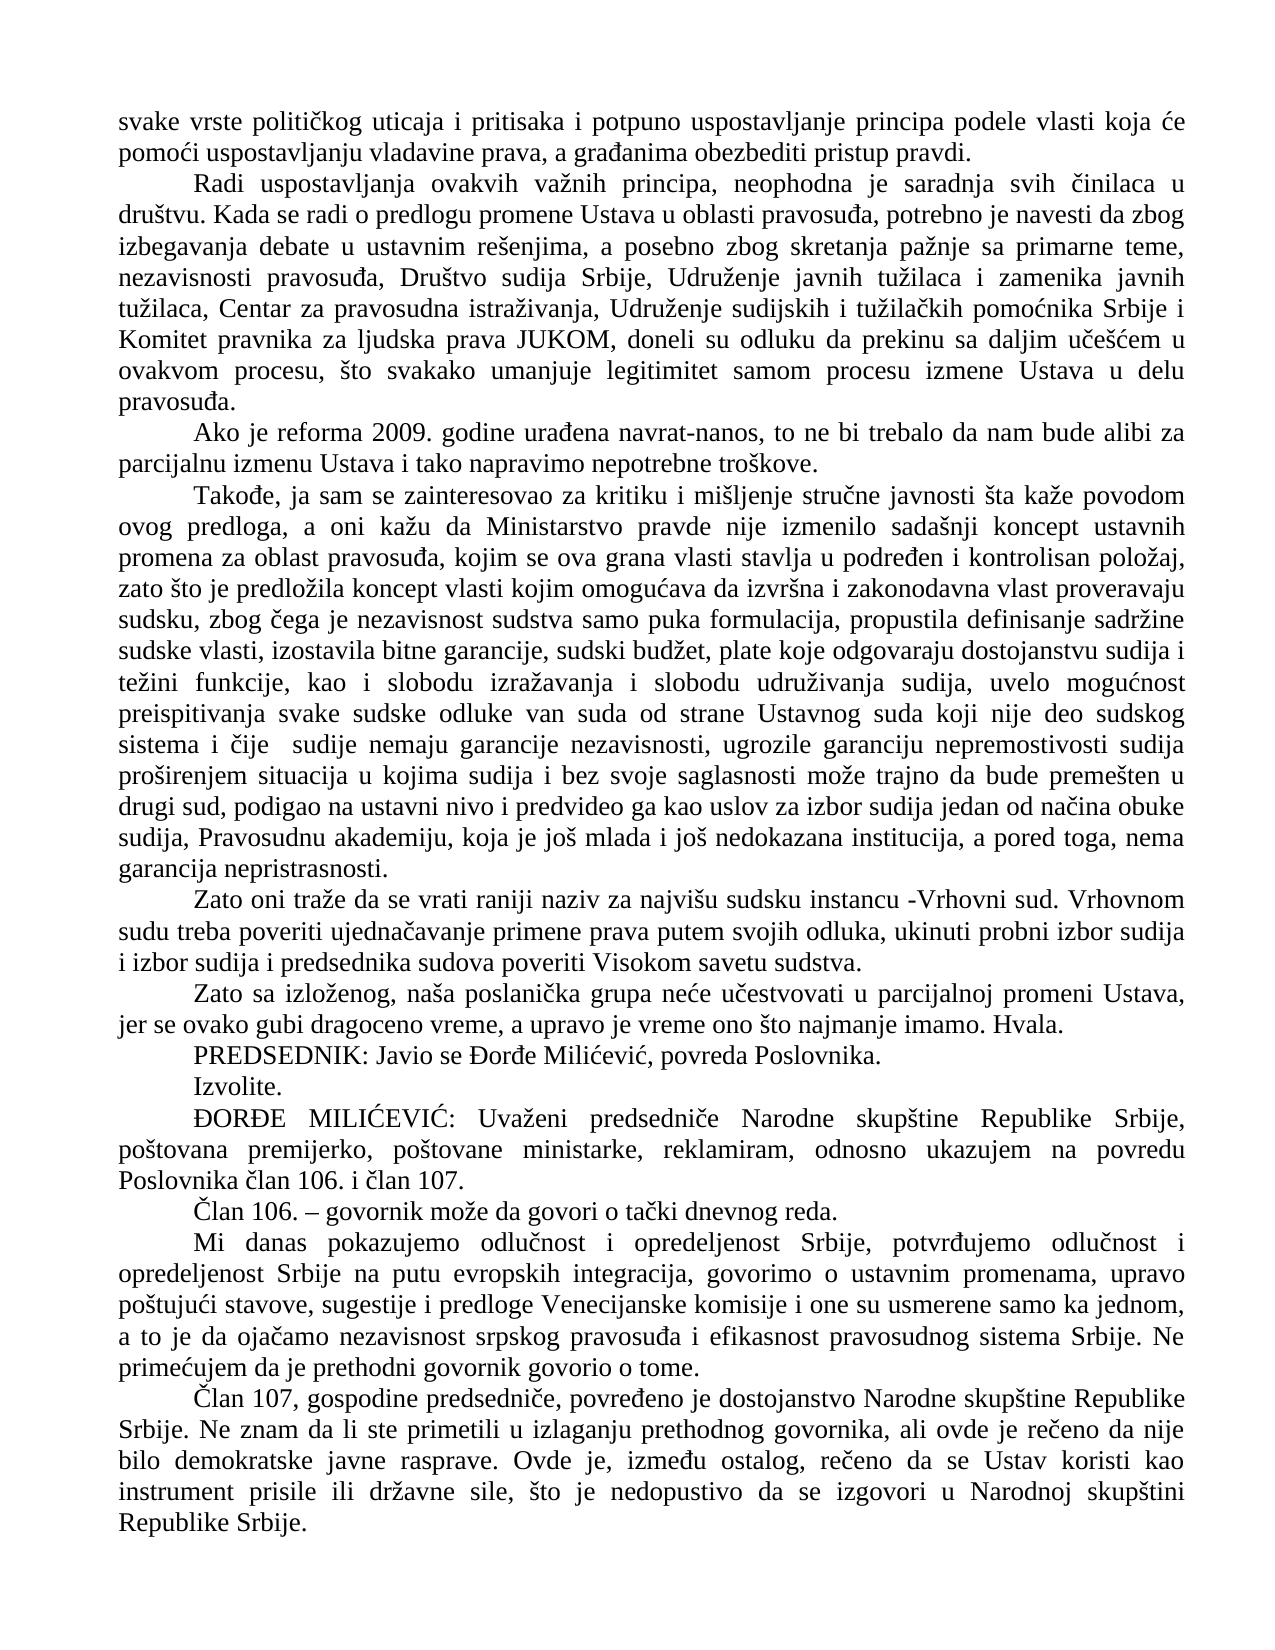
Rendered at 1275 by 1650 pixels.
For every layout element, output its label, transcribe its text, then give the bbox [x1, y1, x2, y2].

text Takođe, ja sam se zainteresovao za kritiku i mišljenje stručne javnosti šta kaže povodom ovog predloga, a oni kažu da Ministarstvo pravde nije izmenilo sadašnji koncept ustavnih promena za oblast pravosuđa, kojim se ova grana vlasti stavlja u podređen i kontrolisan položaj, zato što je predložila koncept vlasti kojim omogućava da izvršna i zakonodavna vlast proveravaju sudsku, zbog čega je nezavisnost sudstva samo puka formulacija, propustila definisanje sadržine sudske vlasti, izostavila bitne garancije, sudski budžet, plate koje odgovaraju dostojanstvu sudija i težini funkcije, kao i slobodu izražavanja i slobodu udruživanja sudija, uvelo mogućnost preispitivanja svake sudske odluke van suda od strane Ustavnog suda koji nije deo sudskog sistema i čije sudije nemaju garancije nezavisnosti, ugrozile garanciju nepremostivosti sudija proširenjem situacija u kojima sudija i bez svoje saglasnosti može trajno da bude premešten u drugi sud, podigao na ustavni nivo i predvideo ga kao uslov za izbor sudija jedan od načina obuke sudija, Pravosudnu akademiju, koja je još mlada i još nedokazana institucija, a pored toga, nema garancija nepristrasnosti. [118, 479, 1186, 884]
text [118, 105, 1186, 167]
text Radi uspostavljanja ovakvih važnih principa, neophodna je saradnja svih činilaca u društvu. Kada se radi o predlogu promene Ustava u oblasti pravosuđa, potrebno je navesti da zbog izbegavanja debate u ustavnim rešenjima, a posebno zbog skretanja pažnje sa primarne teme, nezavisnosti pravosuđa, Društvo sudija Srbije, Udruženje javnih tužilaca i zamenika javnih tužilaca, Centar za pravosudna istraživanja, Udruženje sudijskih i tužilačkih pomoćnika Srbije i Komitet pravnika za ljudska prava JUKOM, doneli su odluku da prekinu sa daljim učešćem u ovakvom procesu, što svakako umanjuje legitimitet samom procesu izmene Ustava u delu pravosuđa. [118, 167, 1186, 416]
text Član 106. – govornik može da govori o tački dnevnog reda. [118, 1195, 1186, 1226]
text Mi danas pokazujemo odlučnost i opredeljenost Srbije, potvrđujemo odlučnost i opredeljenost Srbije na putu evropskih integracija, govorimo o ustavnim promenama, upravo poštujući stavove, sugestije i predloge Venecijanske komisije i one su usmerene samo ka jednom, a to je da ojačamo nezavisnost srpskog pravosuđa i efikasnost pravosudnog sistema Srbije. Ne primećujem da je prethodni govornik govorio o tome. [118, 1226, 1186, 1382]
text PREDSEDNIK: Javio se Đorđe Milićević, povreda Poslovnika. [118, 1039, 1186, 1071]
text Zato oni traže da se vrati raniji naziv za najvišu sudsku instancu -Vrhovni sud. Vrhovnom sudu treba poveriti ujednačavanje primene prava putem svojih odluka, ukinuti probni izbor sudija i izbor sudija i predsednika sudova poveriti Visokom savetu sudstva. [118, 884, 1186, 977]
text ĐORĐE MILIĆEVIĆ: Uvaženi predsedniče Narodne skupštine Republike Srbije, poštovana premijerko, poštovane ministarke, reklamiram, odnosno ukazujem na povredu Poslovnika član 106. i član 107. [118, 1102, 1186, 1195]
text Izvolite. [118, 1071, 1186, 1102]
text Zato sa izloženog, naša poslanička grupa neće učestvovati u parcijalnoj promeni Ustava, jer se ovako gubi dragoceno vreme, a upravo je vreme ono što najmanje imamo. Hvala. [118, 977, 1186, 1039]
text Član 107, gospodine predsedniče, povređeno je dostojanstvo Narodne skupštine Republike Srbije. Ne znam da li ste primetili u izlaganju prethodnog govornika, ali ovde je rečeno da nije bilo demokratske javne rasprave. Ovde je, između ostalog, rečeno da se Ustav koristi kao instrument prisile ili državne sile, što je nedopustivo da se izgovori u Narodnoj skupštini Republike Srbije. [118, 1382, 1186, 1538]
text Ako je reforma 2009. godine urađena navrat-nanos, to ne bi trebalo da nam bude alibi za parcijalnu izmenu Ustava i tako napravimo nepotrebne troškove. [118, 416, 1186, 479]
